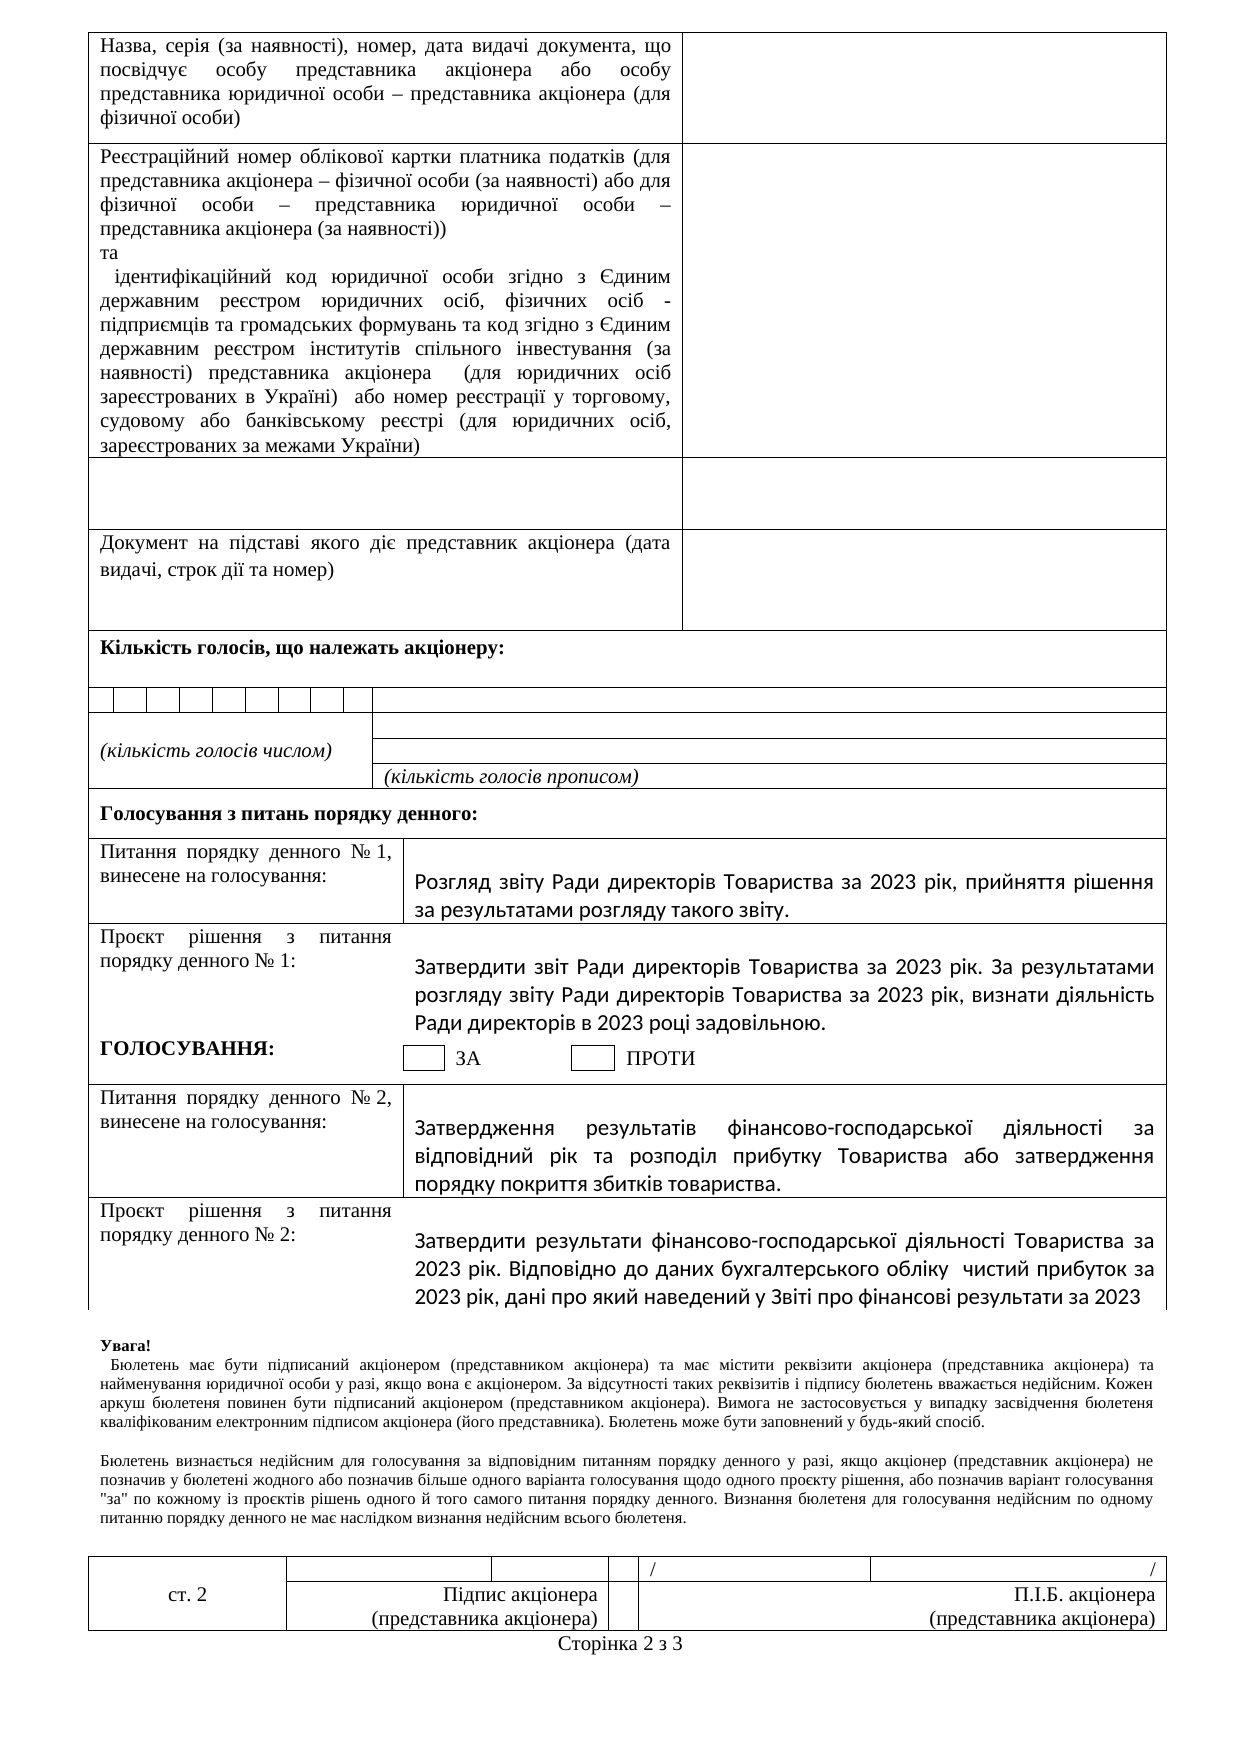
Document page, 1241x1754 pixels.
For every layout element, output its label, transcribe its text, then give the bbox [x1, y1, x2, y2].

table_cell ГОЛОСУВАННЯ: [89, 1036, 403, 1084]
table_cell (кількість голосів прописом) [373, 764, 1166, 788]
table_cell [246, 688, 278, 712]
table_cell Реєстраційний номер облікової картки платника податків (для представника акціонера – фізичної особи (за наявності) або для фізичної особи – представника юридичної особи – представника акціонера (за наявності)) та ідентифікаційний код юридичної особи згідно з Єдиним державним реєстром юридичних осіб, фізичних осіб - підприємців та громадських формувань та код згідно з Єдиним державним реєстром інститутів спільного інвестування (за наявності) представника акціонера (для юридичних осіб зареєстрованих в Україні) або номер реєстрації у торговому, судовому або банківському реєстрі (для юридичних осіб, зареєстрованих за межами України) [89, 144, 682, 457]
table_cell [403, 1198, 1166, 1310]
table_cell [344, 688, 372, 712]
table_cell (кількість голосів числом) [89, 713, 372, 788]
table_cell [311, 688, 343, 712]
table_cell [683, 144, 1166, 457]
table_cell [373, 739, 1166, 762]
table_cell Затвердити звіт Ради директорів Товариства за 2023 рік. За результатами розгляду звіту Ради директорів Товариства за 2023 рік, визнати діяльність Ради директорів в 2023 році задовільною. [403, 924, 1166, 1036]
table_cell [89, 688, 113, 712]
table_cell Назва, серія (за наявності), номер, дата видачі документа, що посвідчує особу представника акціонера або особу представника юридичної особи – представника акціонера (для фізичної особи) [89, 33, 682, 143]
table_cell [373, 713, 1166, 737]
table_cell Кількість голосів, що належать акціонеру: [89, 631, 1166, 687]
table_cell [180, 688, 212, 712]
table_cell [89, 1198, 403, 1310]
table_cell [147, 688, 179, 712]
table_cell Розгляд звіту Ради директорів Товариства за 2023 рік, прийняття рішення за результатами розгляду такого звіту. [404, 839, 1166, 923]
table_cell [279, 688, 310, 712]
table_cell Голосування з питань порядку денного: [89, 789, 1166, 838]
table_cell [683, 33, 1166, 143]
table_cell Питання порядку денного № 2, винесене на голосування: [89, 1085, 403, 1197]
table_cell [683, 458, 1166, 529]
table_cell [114, 688, 146, 712]
table_cell Проєкт рішення з питання порядку денного № 1: [89, 924, 403, 1036]
table_cell [213, 688, 245, 712]
table_cell [683, 530, 1166, 630]
table_cell Затвердження результатів фінансово-господарської діяльності за відповідний рік та розподіл прибутку Товариства або затвердження порядку покриття збитків товариства. [404, 1085, 1166, 1197]
table_cell [403, 1036, 1166, 1084]
table_cell Питання порядку денного № 1, винесене на голосування: [89, 839, 403, 923]
table_cell Документ на підставі якого діє представник акціонера (дата видачі, строк дії та номер) [89, 530, 682, 630]
table_cell [89, 458, 682, 529]
table_cell [373, 688, 1166, 712]
